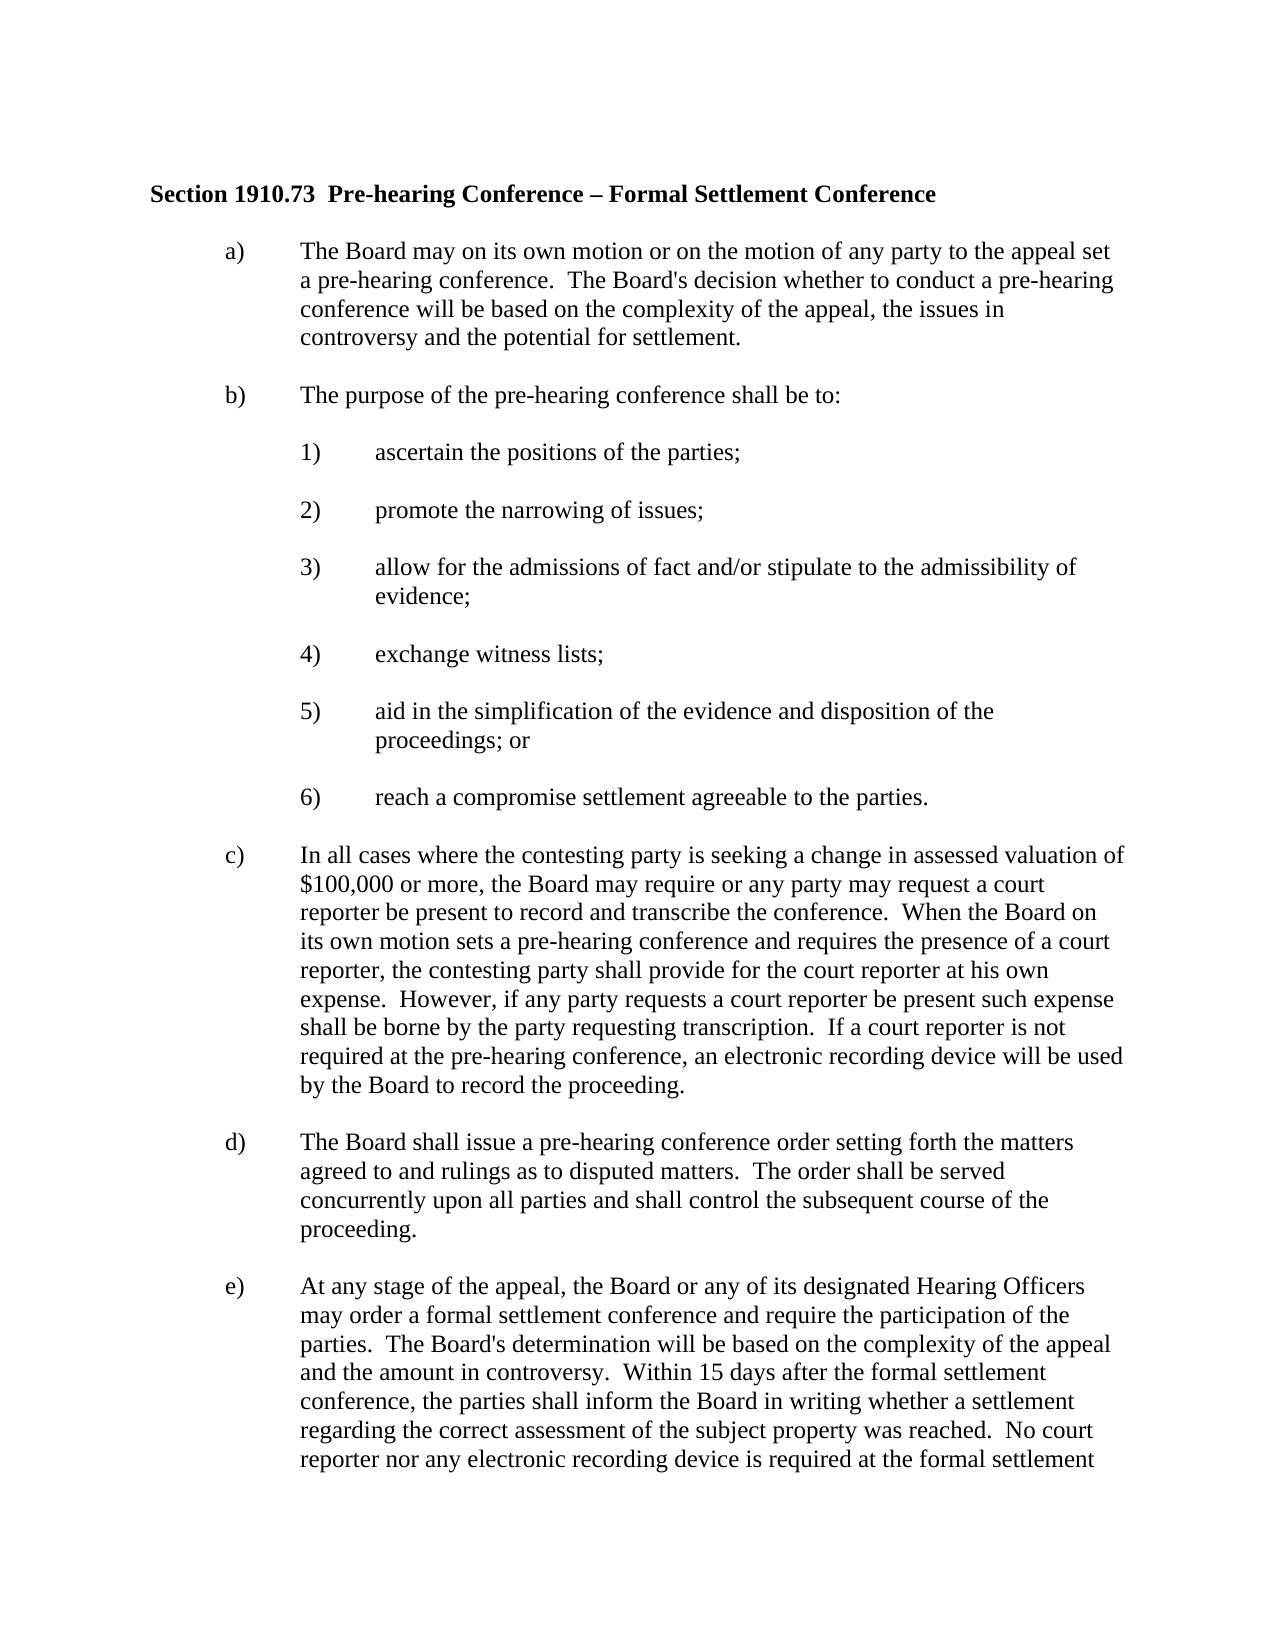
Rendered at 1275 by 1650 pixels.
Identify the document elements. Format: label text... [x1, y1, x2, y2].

text 3) allow for the admissions of fact and/or stipulate to the admissibility of evidence; [300, 552, 1125, 610]
text c) In all cases where the contesting party is seeking a change in assessed valuation of $100,000 or more, the Board may require or any party may request a court reporter be present to record and transcribe the conference. When the Board on its own motion sets a pre-hearing conference and requires the presence of a court reporter, the contesting party shall provide for the court reporter at his own expense. However, if any party requests a court reporter be present such expense shall be borne by the party requesting transcription. If a court reporter is not required at the pre-hearing conference, an electronic recording device will be used by the Board to record the proceeding. [225, 840, 1125, 1099]
text 1) ascertain the positions of the parties; [300, 437, 1125, 466]
text Section 1910.73 Pre-hearing Conference – Formal Settlement Conference [150, 179, 1125, 207]
text 6) reach a compromise settlement agreeable to the parties. [300, 782, 1125, 811]
text 5) aid in the simplification of the evidence and disposition of the proceedings; or [300, 696, 1125, 754]
text 2) promote the narrowing of issues; [300, 495, 1125, 524]
text b) The purpose of the pre-hearing conference shall be to: [225, 380, 1125, 409]
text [225, 1271, 1125, 1472]
text 4) exchange witness lists; [300, 639, 1125, 667]
text d) The Board shall issue a pre-hearing conference order setting forth the matters agreed to and rulings as to disputed matters. The order shall be served concurrently upon all parties and shall control the subsequent course of the proceeding. [225, 1127, 1125, 1242]
text a) The Board may on its own motion or on the motion of any party to the appeal set a pre-hearing conference. The Board's decision whether to conduct a pre-hearing conference will be based on the complexity of the appeal, the issues in controversy and the potential for settlement. [225, 236, 1125, 351]
